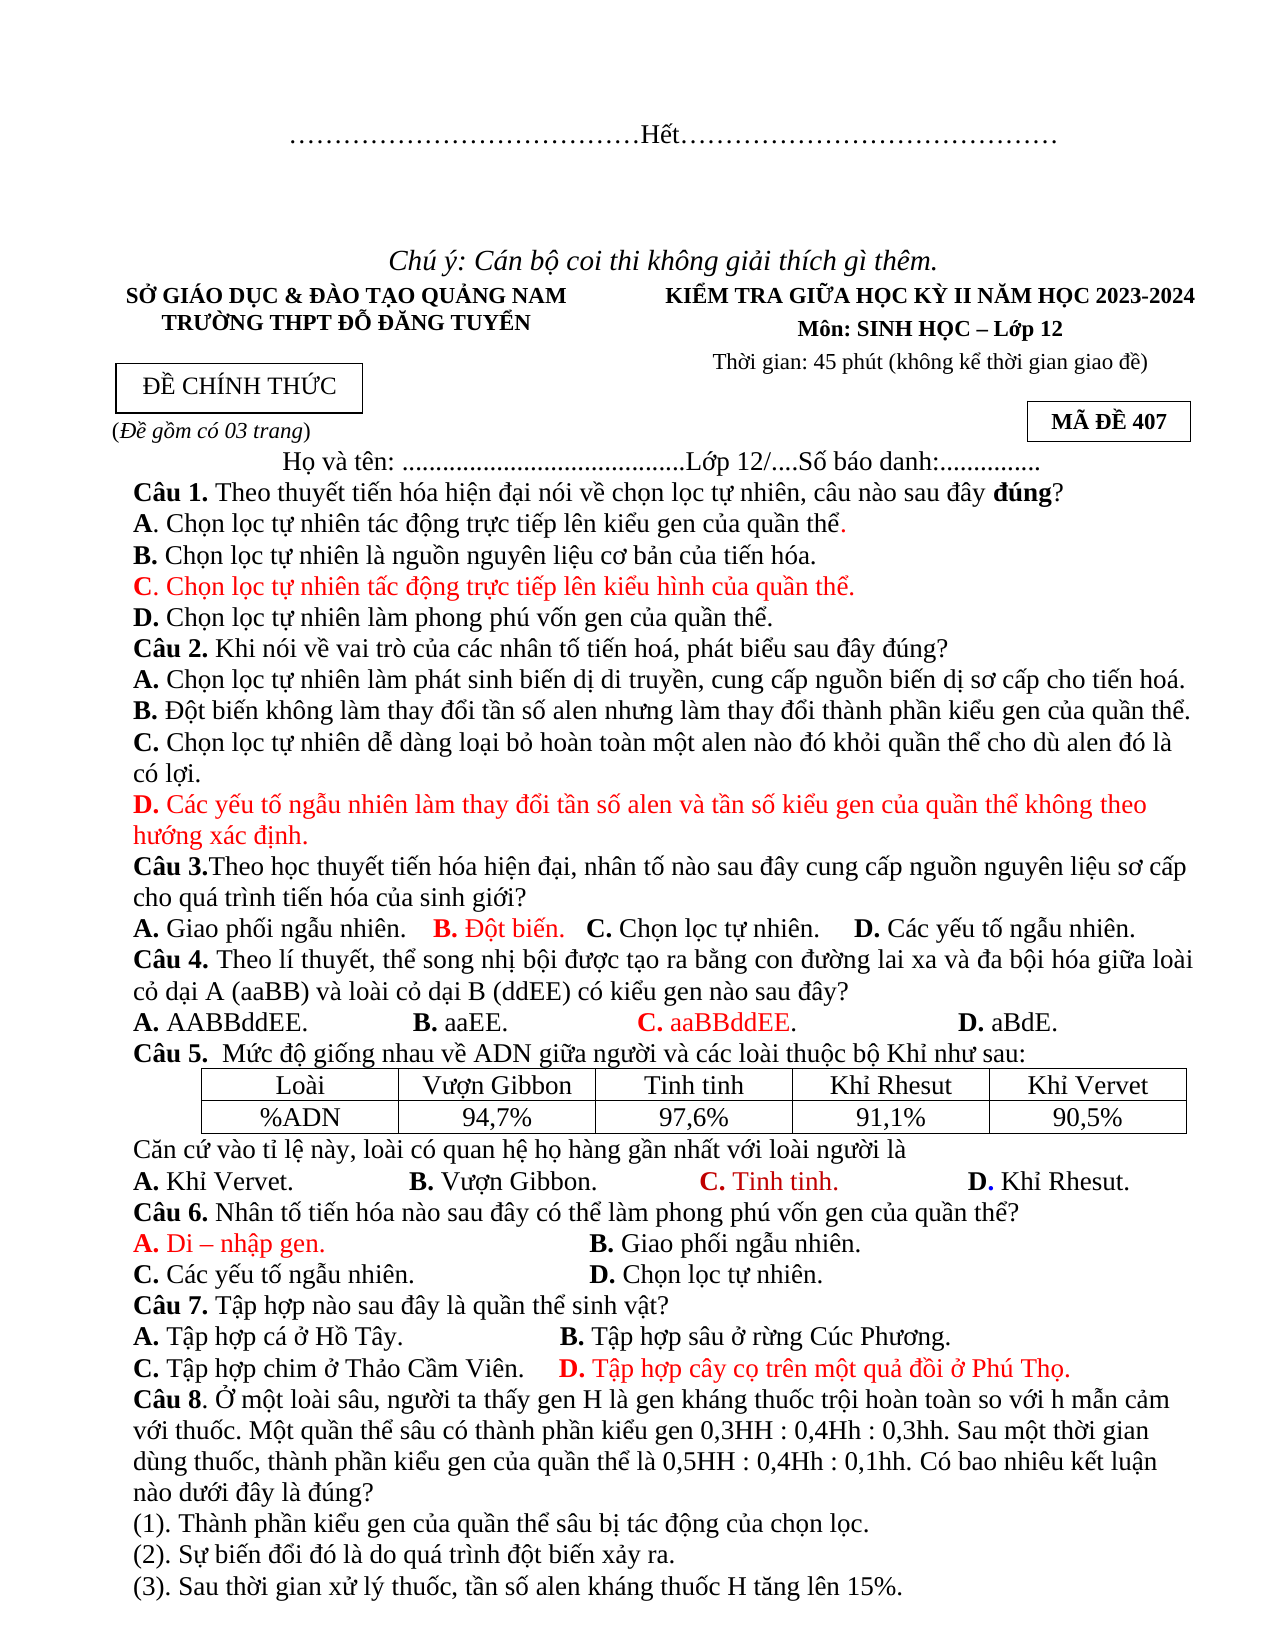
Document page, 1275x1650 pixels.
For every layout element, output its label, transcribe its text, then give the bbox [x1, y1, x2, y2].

text Câu 5. Mức độ giống nhau về ADN giữa người và các loài thuộc bộ Khỉ như sau: [133, 1037, 1196, 1068]
text C. Chọn lọc tự nhiên tấc động trực tiếp lên kiểu hình của quần thể. [133, 570, 1191, 601]
text A. AABBddEE. B. aaEE. C. aaBBddEE. D. aBdE. [133, 1006, 1196, 1037]
table_cell 90,5% [990, 1101, 1186, 1133]
table_header Vượn Gibbon [399, 1069, 595, 1100]
text A. Chọn lọc tự nhiên làm phát sinh biến dị di truyền, cung cấp nguồn biến dị sơ cấp cho tiến hoá. [133, 663, 1196, 694]
text A. Giao phối ngẫu nhiên. B. Đột biến. C. Chọn lọc tự nhiên. D. Các yếu tố ngẫu nhiên. [133, 912, 1196, 944]
table_header Loài [202, 1069, 398, 1100]
text D. Chọn lọc tự nhiên làm phong phú vốn gen của quần thể. [133, 601, 1191, 632]
text B. Chọn lọc tự nhiên là nguồn nguyên liệu cơ bản của tiến hóa. [133, 539, 1191, 570]
text C. Các yếu tố ngẫu nhiên. D. Chọn lọc tự nhiên. [133, 1258, 1196, 1289]
text (3). Sau thời gian xử lý thuốc, tần số alen kháng thuốc H tăng lên 15%. [133, 1570, 1196, 1601]
text D. Các yếu tố ngẫu nhiên làm thay đổi tần số alen và tần số kiểu gen của quần thể không theo hướng xác định. [133, 788, 1196, 850]
text (2). Sự biến đổi đó là do quá trình đột biến xảy ra. [133, 1538, 1196, 1570]
table_cell %ADN [202, 1101, 398, 1133]
text Câu 1. Theo thuyết tiến hóa hiện đại nói về chọn lọc tự nhiên, câu nào sau đây đúng? [133, 476, 1191, 508]
text Câu 2. Khi nói về vai trò của các nhân tố tiến hoá, phát biểu sau đây đúng? [133, 632, 1196, 663]
text Câu 3.Theo học thuyết tiến hóa hiện đại, nhân tố nào sau đây cung cấp nguồn nguyên liệu sơ cấp cho quá trình tiến hóa của sinh giới? [133, 850, 1196, 912]
table_header Tinh tinh [596, 1069, 792, 1100]
text Câu 6. Nhân tố tiến hóa nào sau đây có thể làm phong phú vốn gen của quần thể? [133, 1196, 1196, 1227]
text Câu 7. Tập hợp nào sau đây là quần thể sinh vật? [133, 1289, 1196, 1321]
table_header Khỉ Rhesut [793, 1069, 989, 1100]
table_header SỞ GIÁO DỤC & ĐÀO TẠO QUẢNG NAM TRƯỜNG THPT ĐỖ ĐĂNG TUYỂN (Đề gồm có 03 trang) [49, 276, 581, 445]
table_header KIỂM TRA GIỮA HỌC KỲ II NĂM HỌC 2023-2024 Môn: SINH HỌC – Lớp 12 Thời gian: 45 phút (không kể thời gian giao đề) [581, 276, 1275, 445]
text Căn cứ vào tỉ lệ này, loài có quan hệ họ hàng gần nhất với loài người là [133, 1134, 1196, 1165]
text A. Khỉ Vervet. B. Vượn Gibbon. C. Tinh tinh. D. Khỉ Rhesut. [133, 1165, 1196, 1196]
table_cell 91,1% [793, 1101, 989, 1133]
text A. Chọn lọc tự nhiên tác động trực tiếp lên kiểu gen của quần thể. [133, 508, 1191, 539]
text A. Tập hợp cá ở Hồ Tây. B. Tập hợp sâu ở rừng Cúc Phương. [133, 1321, 1196, 1352]
text Chú ý: Cán bộ coi thi không giải thích gì thêm. [133, 243, 1196, 276]
text …………………………………Hết…………………………………… [133, 118, 1196, 149]
text (1). Thành phần kiểu gen của quần thể sâu bị tác động của chọn lọc. [133, 1507, 1196, 1538]
table_header Khỉ Vervet [990, 1069, 1186, 1100]
table_cell 94,7% [399, 1101, 595, 1133]
text Câu 8. Ở một loài sâu, người ta thấy gen H là gen kháng thuốc trội hoàn toàn so với h mẫn cảm với thuốc. Một quần thể sâu có thành phần kiểu gen 0,3HH : 0,4Hh : 0,3hh. Sau một thời gian dùng thuốc, thành phần kiểu gen của quần thể là 0,5HH : 0,4Hh : 0,1hh. Có bao nhiêu kết luận nào dưới đây là đúng? [133, 1383, 1196, 1507]
text B. Đột biến không làm thay đổi tần số alen nhưng làm thay đổi thành phần kiểu gen của quần thể. [133, 694, 1196, 726]
table_cell 97,6% [596, 1101, 792, 1133]
text Câu 4. Theo lí thuyết, thể song nhị bội được tạo ra bằng con đường lai xa và đa bội hóa giữa loài cỏ dại A (aaBB) và loài cỏ dại B (ddEE) có kiểu gen nào sau đây? [133, 944, 1196, 1006]
text Họ và tên: ..........................................Lớp 12/....Số báo danh:............... [133, 445, 1191, 476]
text C. Tập hợp chim ở Thảo Cầm Viên. D. Tập hợp cây cọ trên một quả đồi ở Phú Thọ. [133, 1352, 1196, 1383]
text A. Di – nhập gen. B. Giao phối ngẫu nhiên. [133, 1227, 1196, 1258]
text C. Chọn lọc tự nhiên dễ dàng loại bỏ hoàn toàn một alen nào đó khỏi quần thể cho dù alen đó là có lợi. [133, 726, 1196, 788]
